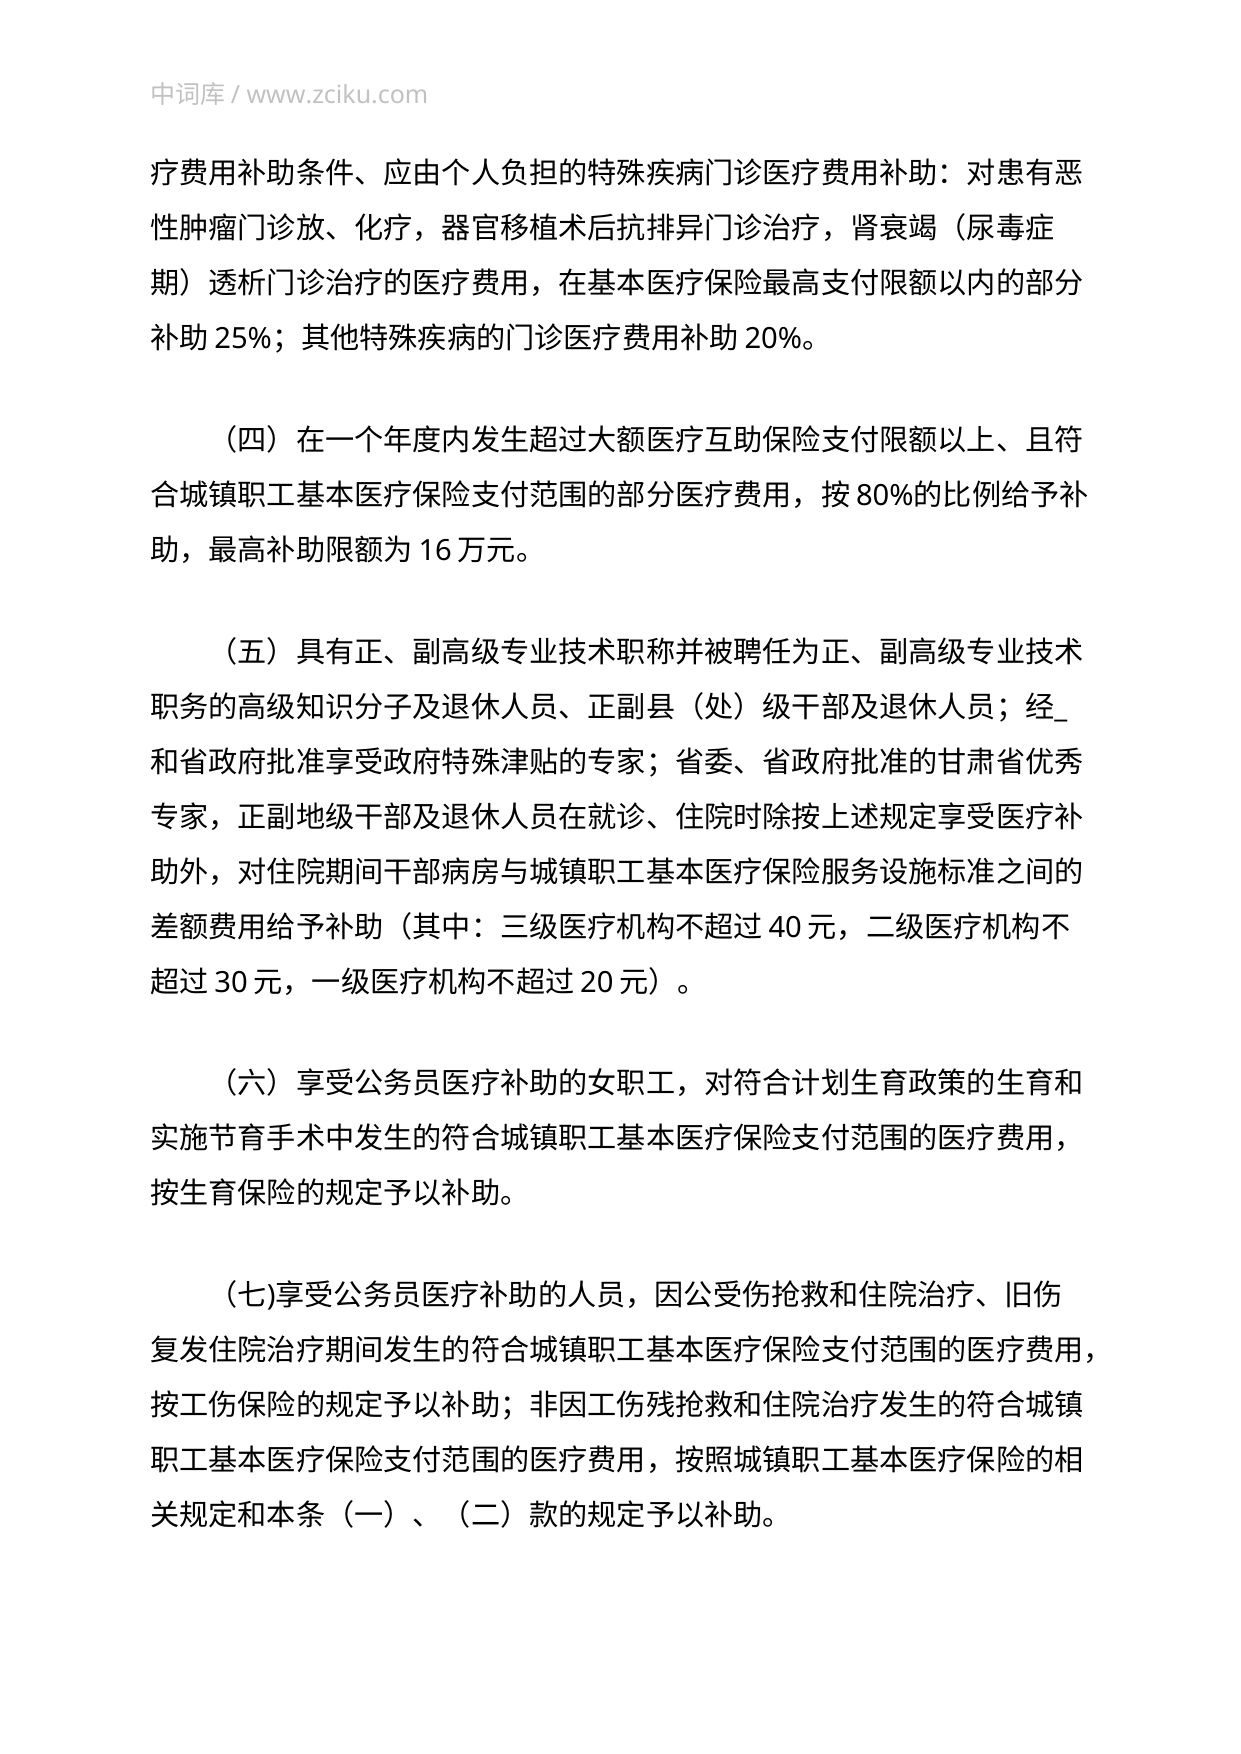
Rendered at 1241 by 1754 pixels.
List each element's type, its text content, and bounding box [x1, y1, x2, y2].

text （四）在一个年度内发生超过大额医疗互助保险支付限额以上、且符合城镇职工基本医疗保险支付范围的部分医疗费用，按80%的比例给予补助，最高补助限额为16万元。 [150, 417, 1090, 569]
text （七)享受公务员医疗补助的人员，因公受伤抢救和住院治疗、旧伤复发住院治疗期间发生的符合城镇职工基本医疗保险支付范围的医疗费用，按工伤保险的规定予以补助；非因工伤残抢救和住院治疗发生的符合城镇职工基本医疗保险支付范围的医疗费用，按照城镇职工基本医疗保险的相关规定和本条（一）、（二）款的规定予以补助。 [150, 1272, 1090, 1534]
text （六）享受公务员医疗补助的女职工，对符合计划生育政策的生育和实施节育手术中发生的符合城镇职工基本医疗保险支付范围的医疗费用，按生育保险的规定予以补助。 [150, 1060, 1090, 1212]
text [150, 150, 1090, 357]
text （五）具有正、副高级专业技术职称并被聘任为正、副高级专业技术职务的高级知识分子及退休人员、正副县（处）级干部及退休人员；经_和省政府批准享受政府特殊津贴的专家；省委、省政府批准的甘肃省优秀专家，正副地级干部及退休人员在就诊、住院时除按上述规定享受医疗补助外，对住院期间干部病房与城镇职工基本医疗保险服务设施标准之间的差额费用给予补助（其中：三级医疗机构不超过40元，二级医疗机构不超过30元，一级医疗机构不超过20元）。 [150, 628, 1090, 1001]
